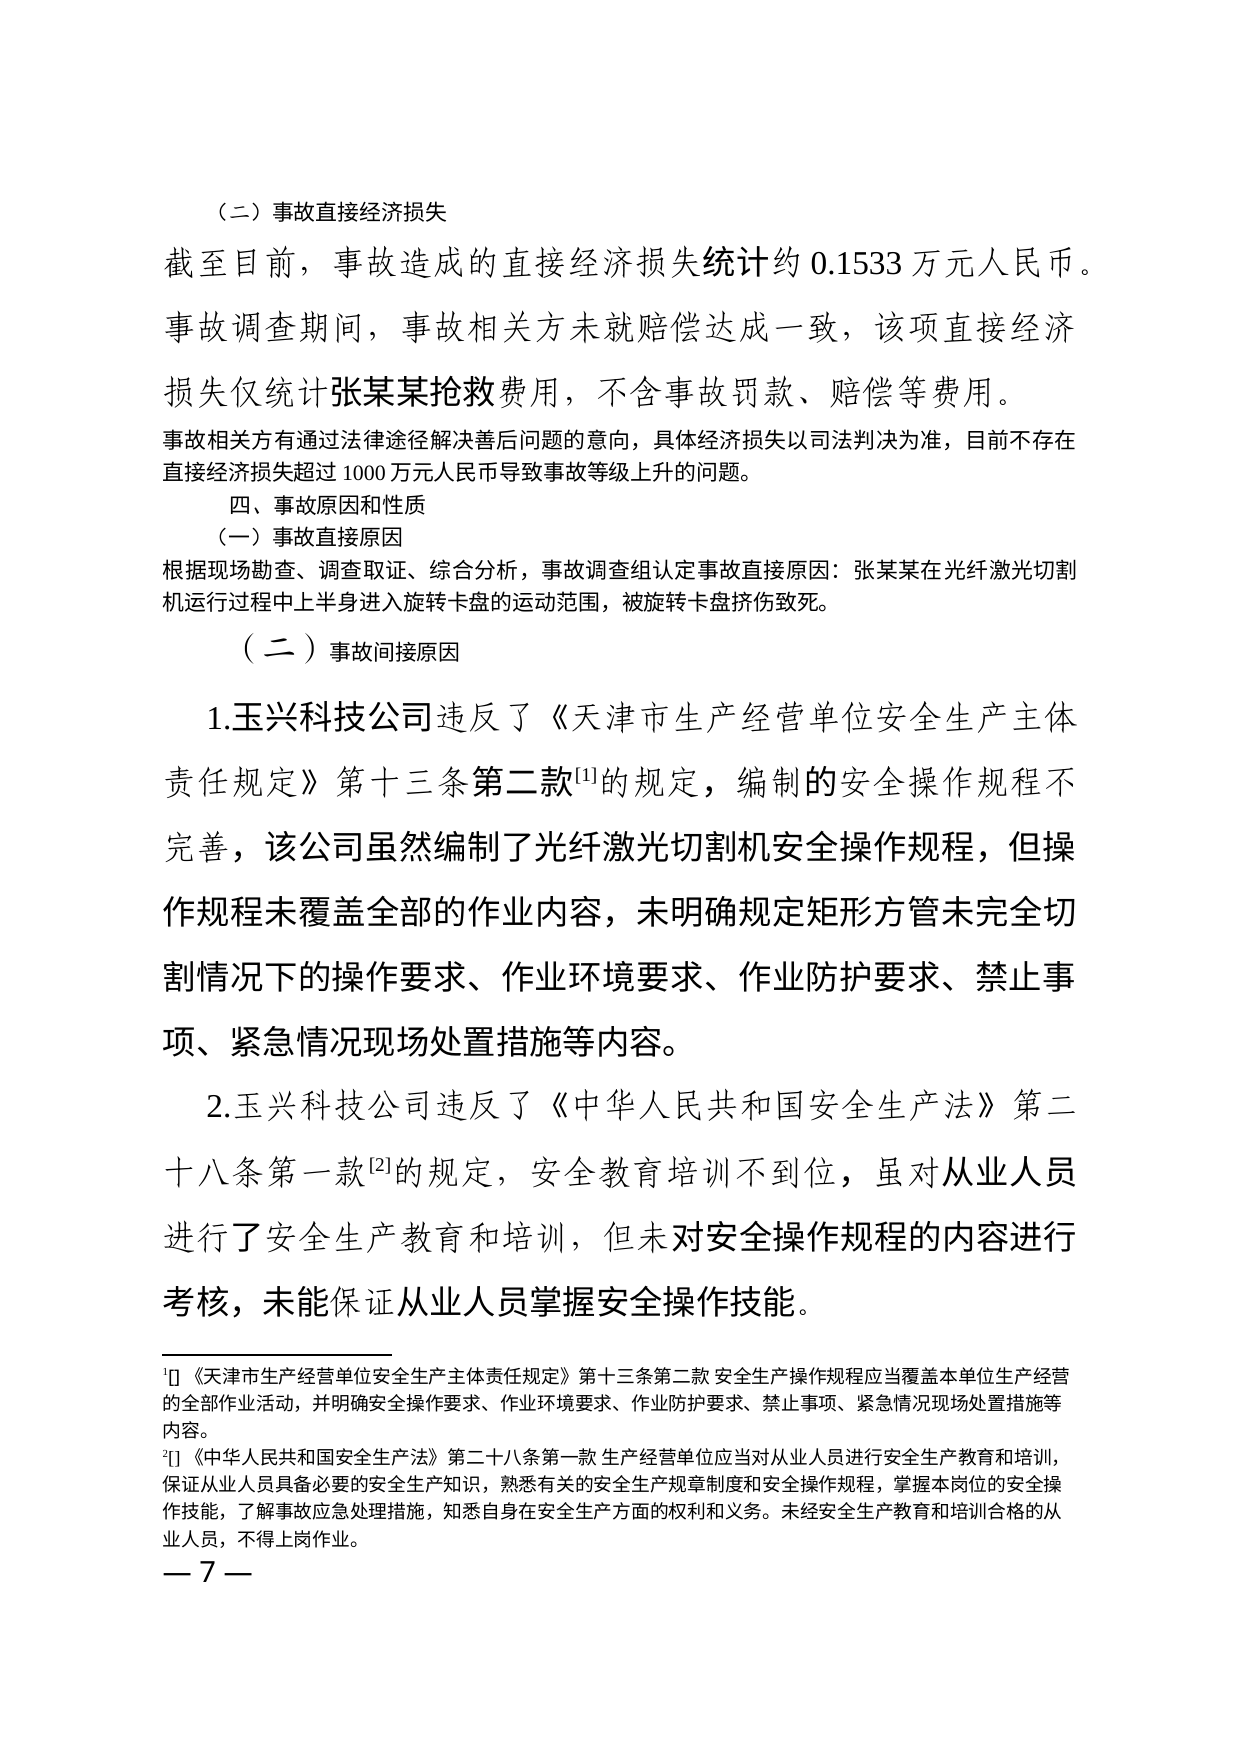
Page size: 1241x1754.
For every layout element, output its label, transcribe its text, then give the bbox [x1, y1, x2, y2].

subtitle （二）事故间接原因 [162, 617, 1078, 682]
text 根据现场勘查、调查取证、综合分析，事故调查组认定事故直接原因：张某某在光纤激光切割机运行过程中上半身进入旋转卡盘的运动范围，被旋转卡盘挤伤致死。 [162, 552, 1078, 617]
subtitle （二）事故直接经济损失 [162, 195, 1078, 227]
text 2.玉兴科技公司违反了《中华人民共和国安全生产法》第二十八条第一款[]的规定，安全教育培训不到位，虽对从业人员进行了安全生产教育和培训，但未对安全操作规程的内容进行考核，未能保证从业人员掌握安全操作技能。 [162, 1072, 1078, 1332]
subtitle （一）事故直接原因 [162, 520, 1078, 552]
text 截至目前，事故造成的直接经济损失统计约0.1533万元人民币。事故调查期间，事故相关方未就赔偿达成一致，该项直接经济损失仅统计张某某抢救费用，不含事故罚款、赔偿等费用。 [162, 227, 1078, 422]
subtitle 四、事故原因和性质 [162, 487, 1078, 520]
text 1.玉兴科技公司违反了《天津市生产经营单位安全生产主体责任规定》第十三条第二款[]的规定，编制的安全操作规程不完善，该公司虽然编制了光纤激光切割机安全操作规程，但操作规程未覆盖全部的作业内容，未明确规定矩形方管未完全切割情况下的操作要求、作业环境要求、作业防护要求、禁止事项、紧急情况现场处置措施等内容。 [162, 682, 1078, 1072]
text 事故相关方有通过法律途径解决善后问题的意向，具体经济损失以司法判决为准，目前不存在直接经济损失超过1000万元人民币导致事故等级上升的问题。 [162, 422, 1078, 487]
